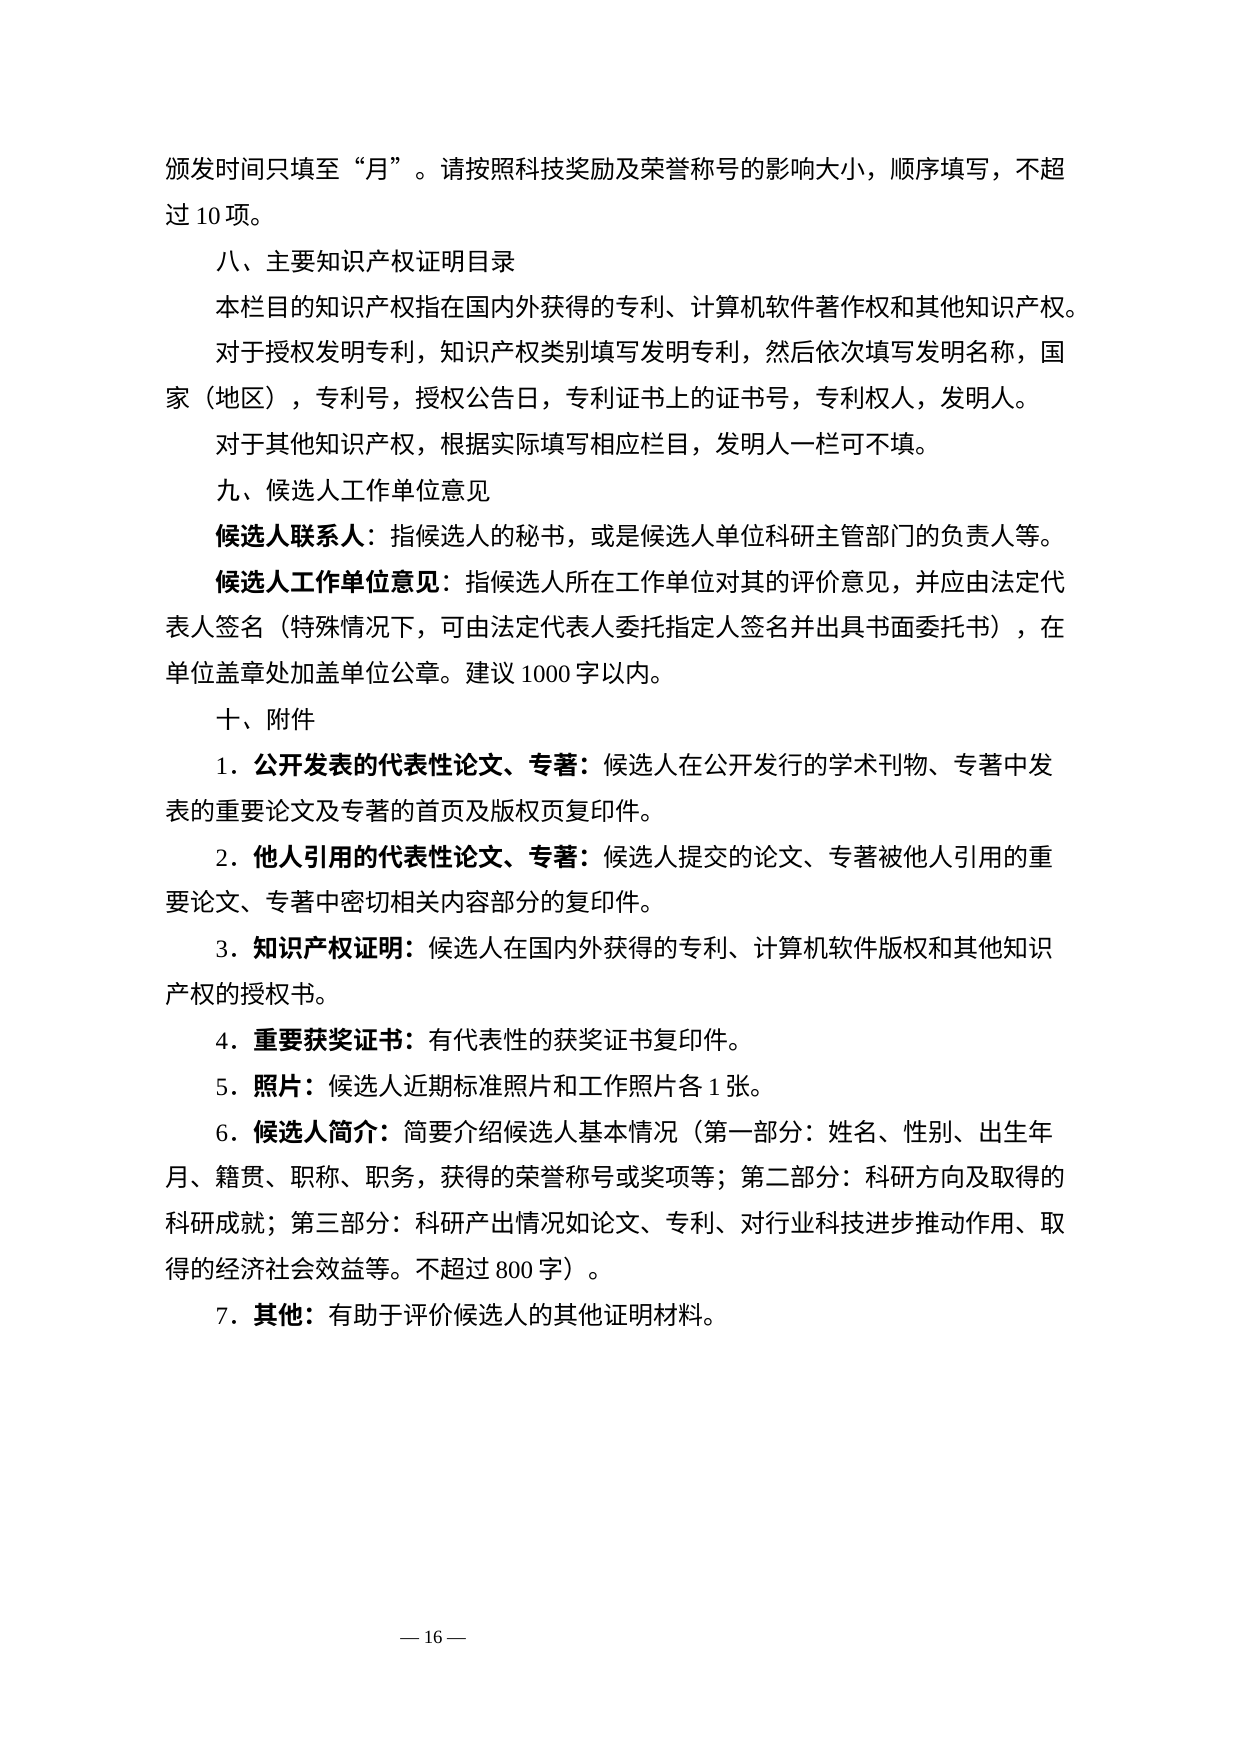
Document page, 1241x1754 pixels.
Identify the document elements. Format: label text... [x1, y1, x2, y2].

text 7．其他：有助于评价候选人的其他证明材料。 [165, 1288, 1075, 1333]
text 2．他人引用的代表性论文、专著：候选人提交的论文、专著被他人引用的重要论文、专著中密切相关内容部分的复印件。 [165, 829, 1075, 921]
text 八、主要知识产权证明目录 [165, 233, 1075, 279]
text 本栏目的知识产权指在国内外获得的专利、计算机软件著作权和其他知识产权。 [165, 279, 1075, 325]
text 6．候选人简介：简要介绍候选人基本情况（第一部分：姓名、性别、出生年月、籍贯、职称、职务，获得的荣誉称号或奖项等；第二部分：科研方向及取得的科研成就；第三部分：科研产出情况如论文、专利、对行业科技进步推动作用、取得的经济社会效益等。不超过800字）。 [165, 1104, 1075, 1288]
text 候选人联系人：指候选人的秘书，或是候选人单位科研主管部门的负责人等。 [165, 508, 1075, 554]
text 对于其他知识产权，根据实际填写相应栏目，发明人一栏可不填。 [165, 417, 1075, 463]
text 对于授权发明专利，知识产权类别填写发明专利，然后依次填写发明名称，国家（地区），专利号，授权公告日，专利证书上的证书号，专利权人，发明人。 [165, 325, 1075, 417]
text 十、附件 [165, 692, 1075, 738]
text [165, 142, 1075, 233]
text 5．照片：候选人近期标准照片和工作照片各1张。 [165, 1058, 1075, 1104]
text 4．重要获奖证书：有代表性的获奖证书复印件。 [165, 1013, 1075, 1058]
text 3．知识产权证明：候选人在国内外获得的专利、计算机软件版权和其他知识产权的授权书。 [165, 921, 1075, 1013]
text 1．公开发表的代表性论文、专著：候选人在公开发行的学术刊物、专著中发表的重要论文及专著的首页及版权页复印件。 [165, 738, 1075, 829]
text 九、候选人工作单位意见 [165, 463, 1075, 508]
text 候选人工作单位意见：指候选人所在工作单位对其的评价意见，并应由法定代表人签名（特殊情况下，可由法定代表人委托指定人签名并出具书面委托书），在单位盖章处加盖单位公章。建议1000字以内。 [165, 554, 1075, 692]
